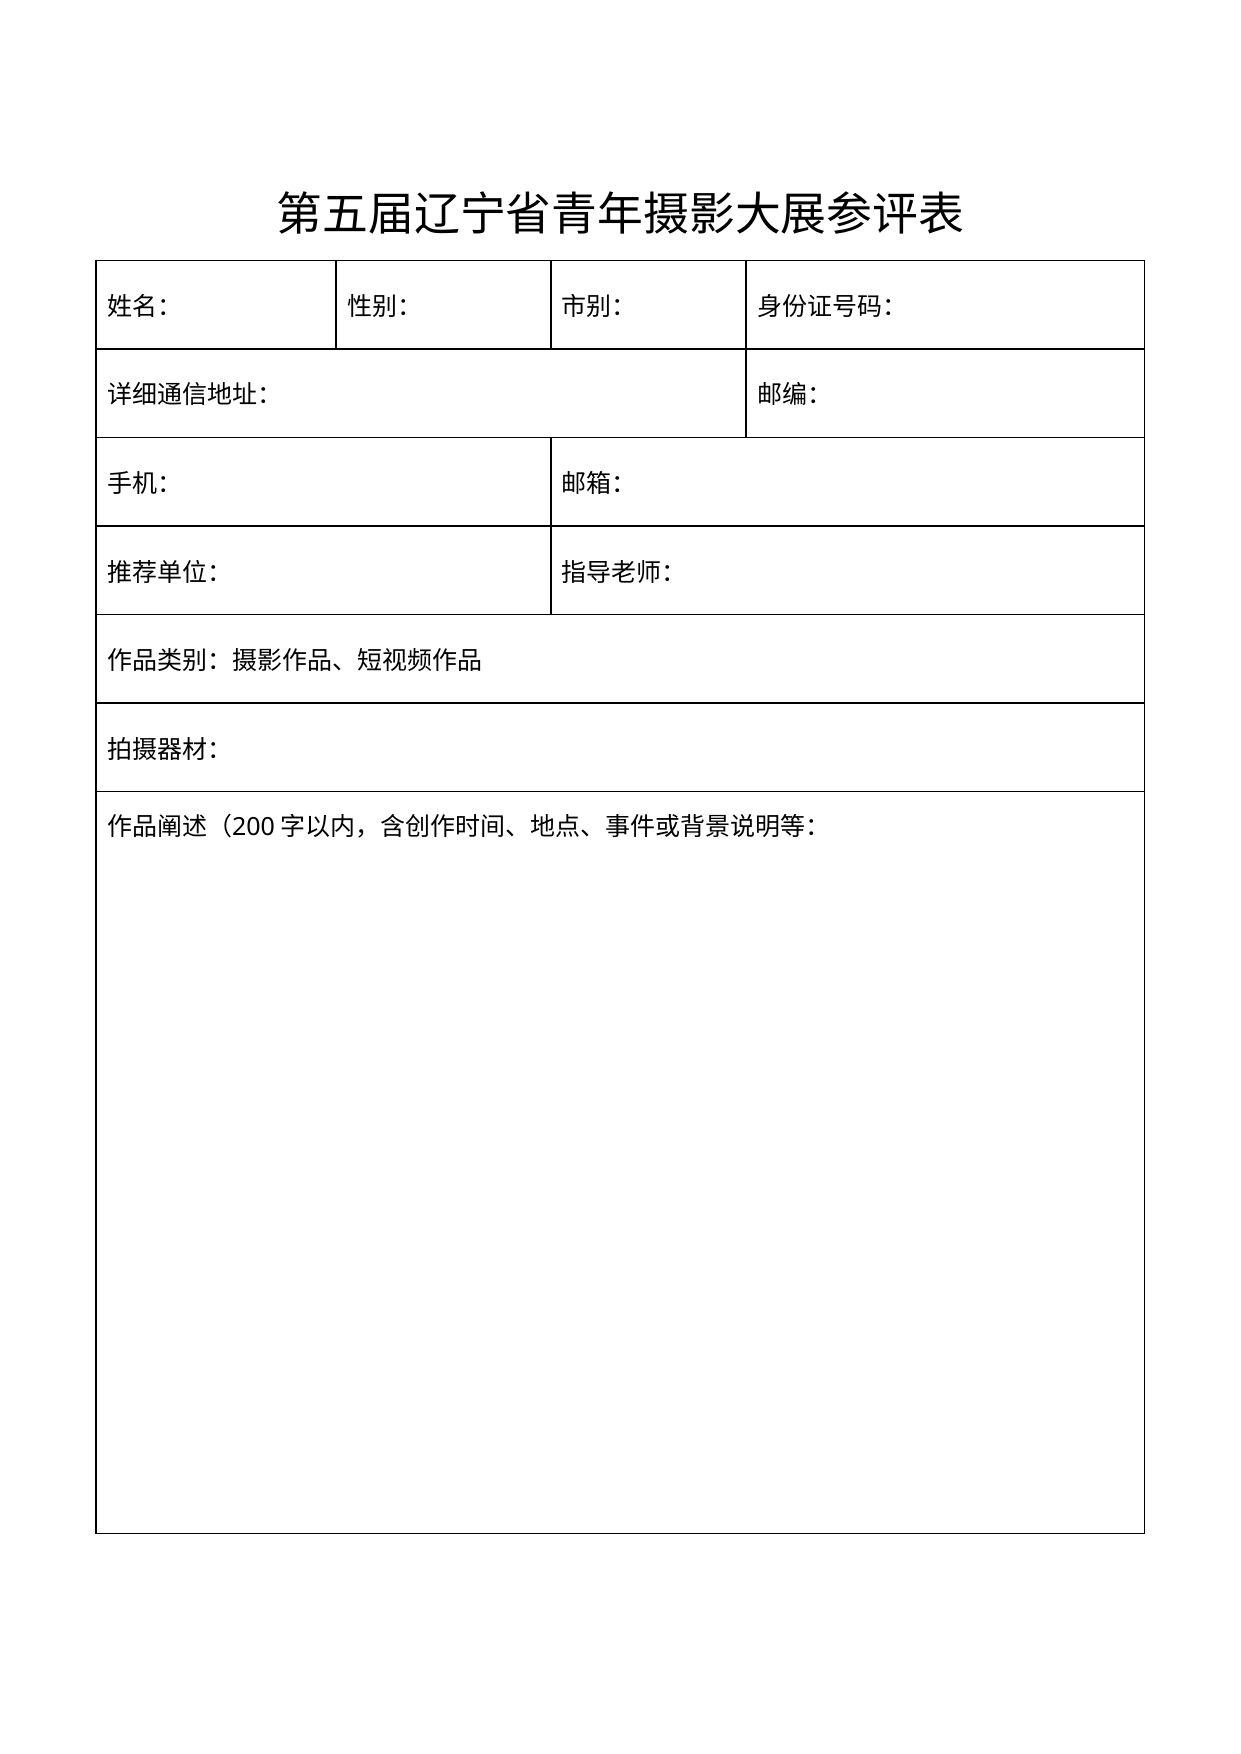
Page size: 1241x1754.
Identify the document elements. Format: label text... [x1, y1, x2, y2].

table_cell 手机： [97, 438, 550, 525]
table_cell 邮箱： [552, 438, 1144, 525]
table_header 性别： [337, 261, 550, 348]
table_cell 作品阐述（200字以内，含创作时间、地点、事件或背景说明等： [97, 792, 1144, 1533]
table_cell 推荐单位： [97, 527, 550, 614]
table_cell 作品类别：摄影作品、短视频作品 [97, 615, 1144, 702]
text 第五届辽宁省青年摄影大展参评表 [187, 162, 1053, 259]
table_header 姓名： [97, 261, 335, 348]
table_cell 详细通信地址： [97, 350, 745, 437]
table_header 市别： [552, 261, 745, 348]
table_cell 邮编： [747, 350, 1144, 437]
table_cell 拍摄器材： [97, 704, 1144, 791]
table_header 身份证号码： [747, 261, 1144, 348]
table_cell 指导老师： [552, 527, 1144, 614]
